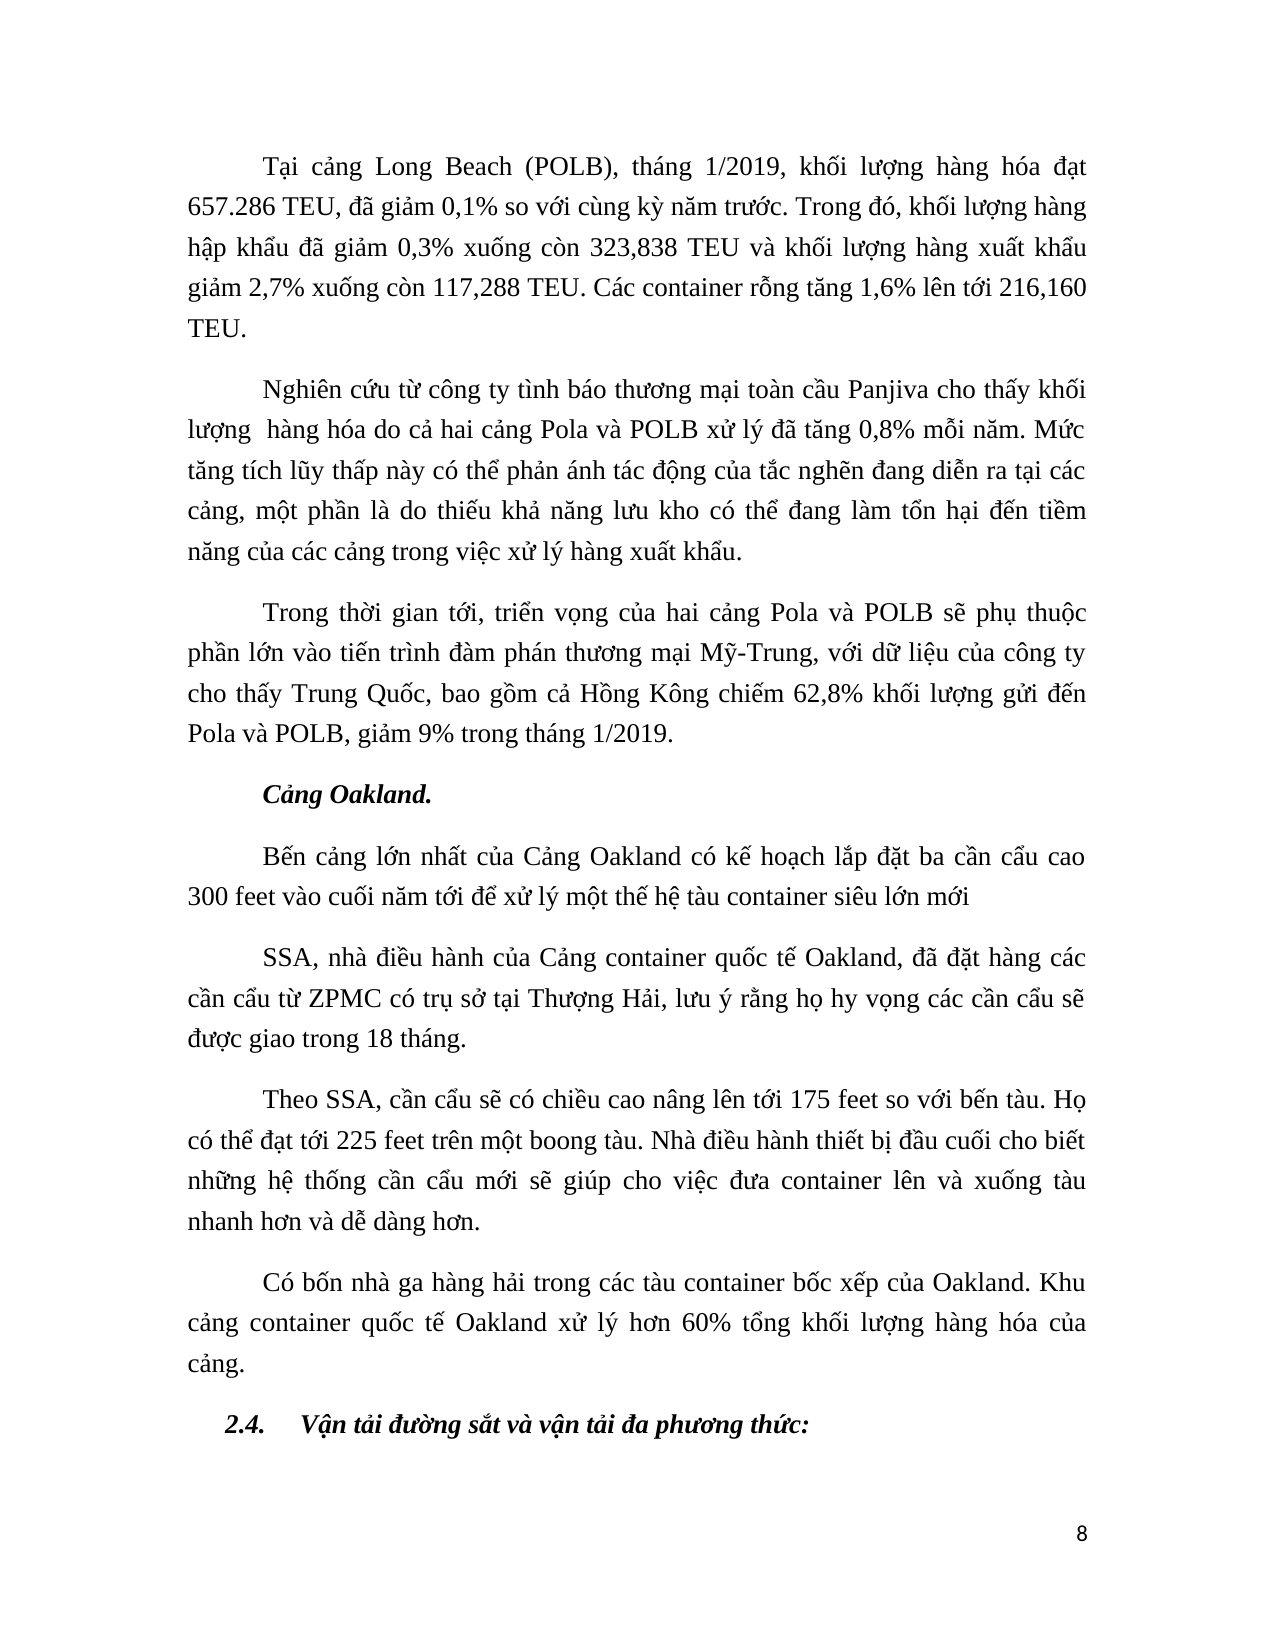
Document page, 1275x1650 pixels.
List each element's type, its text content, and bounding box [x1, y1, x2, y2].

text Bến cảng lớn nhất của Cảng Oakland có kế hoạch lắp đặt ba cần cẩu cao 300 feet vào cuối năm tới để xử lý một thế hệ tàu container siêu lớn mới [187, 839, 1087, 911]
list Vận tải đường sắt và vận tải đa phương thức: [225, 1408, 1087, 1439]
text Cảng Oakland. [187, 778, 1087, 809]
text SSA, nhà điều hành của Cảng container quốc tế Oakland, đã đặt hàng các cần cẩu từ ZPMC có trụ sở tại Thượng Hải, lưu ý rằng họ hy vọng các cần cẩu sẽ được giao trong 18 tháng. [187, 941, 1087, 1053]
text Nghiên cứu từ công ty tình báo thương mại toàn cầu Panjiva cho thấy khối lượng hàng hóa do cả hai cảng Pola và POLB xử lý đã tăng 0,8% mỗi năm. Mức tăng tích lũy thấp này có thể phản ánh tác động của tắc nghẽn đang diễn ra tại các cảng, một phần là do thiếu khả năng lưu kho có thể đang làm tổn hại đến tiềm năng của các cảng trong việc xử lý hàng xuất khẩu. [187, 373, 1087, 566]
text Có bốn nhà ga hàng hải trong các tàu container bốc xếp của Oakland. Khu cảng container quốc tế Oakland xử lý hơn 60% tổng khối lượng hàng hóa của cảng. [187, 1266, 1087, 1378]
text Theo SSA, cần cẩu sẽ có chiều cao nâng lên tới 175 feet so với bến tàu. Họ có thể đạt tới 225 feet trên một boong tàu. Nhà điều hành thiết bị đầu cuối cho biết những hệ thống cần cẩu mới sẽ giúp cho việc đưa container lên và xuống tàu nhanh hơn và dễ dàng hơn. [187, 1083, 1087, 1236]
text Trong thời gian tới, triển vọng của hai cảng Pola và POLB sẽ phụ thuộc phần lớn vào tiến trình đàm phán thương mại Mỹ-Trung, với dữ liệu của công ty cho thấy Trung Quốc, bao gồm cả Hồng Kông chiếm 62,8% khối lượng gửi đến Pola và POLB, giảm 9% trong tháng 1/2019. [187, 596, 1087, 748]
text Tại cảng Long Beach (POLB), tháng 1/2019, khối lượng hàng hóa đạt 657.286 TEU, đã giảm 0,1% so với cùng kỳ năm trước. Trong đó, khối lượng hàng hập khẩu đã giảm 0,3% xuống còn 323,838 TEU và khối lượng hàng xuất khẩu giảm 2,7% xuống còn 117,288 TEU. Các container rỗng tăng 1,6% lên tới 216,160 TEU. [187, 150, 1087, 343]
